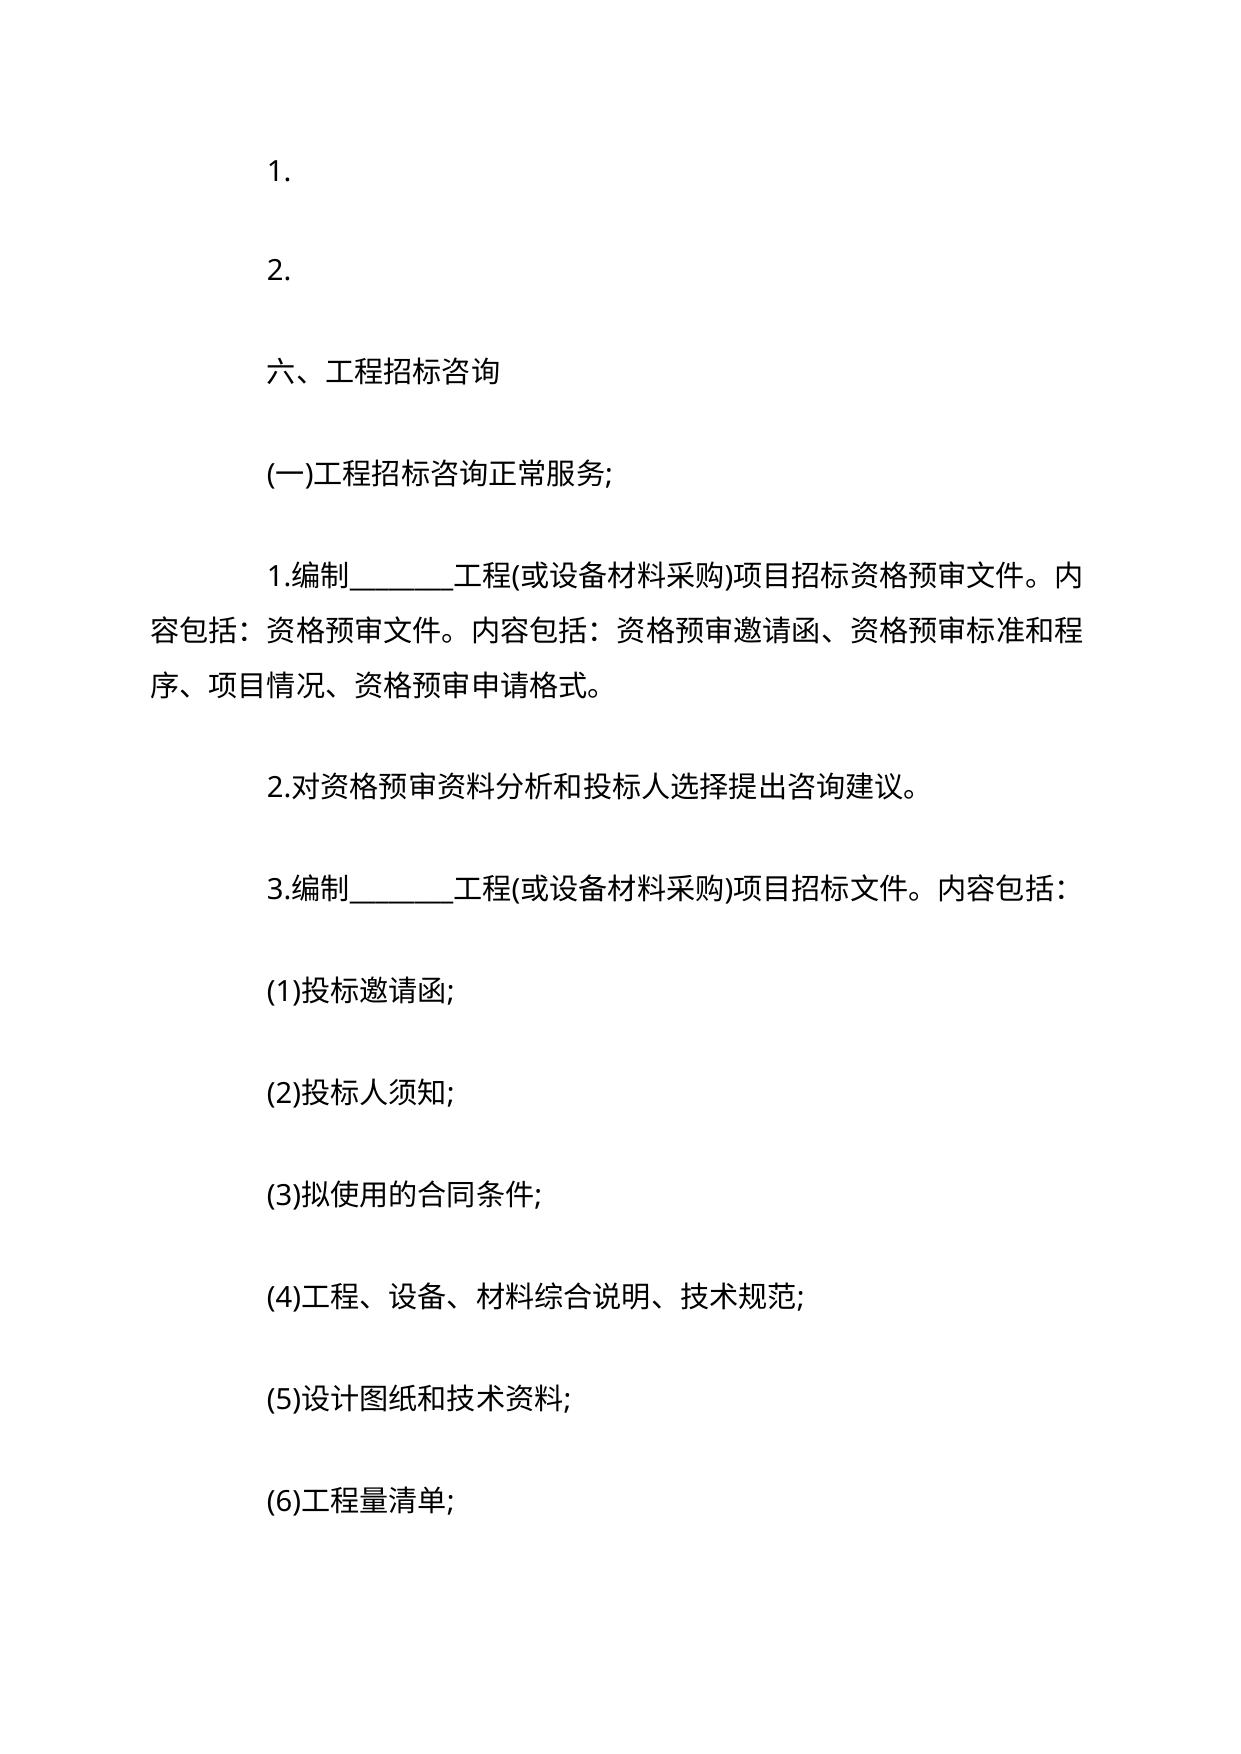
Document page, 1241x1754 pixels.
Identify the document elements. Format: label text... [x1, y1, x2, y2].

text (2)投标人须知; [150, 1070, 1090, 1112]
text 3.编制________工程(或设备材料采购)项目招标文件。内容包括： [150, 866, 1090, 908]
text (3)拟使用的合同条件; [150, 1172, 1090, 1214]
text (1)投标邀请函; [150, 968, 1090, 1010]
text 2. [150, 249, 1090, 289]
text (6)工程量清单; [150, 1478, 1090, 1520]
text 1. [150, 150, 1090, 190]
text (一)工程招标咨询正常服务; [150, 450, 1090, 493]
text (4)工程、设备、材料综合说明、技术规范; [150, 1274, 1090, 1316]
text (5)设计图纸和技术资料; [150, 1376, 1090, 1418]
text 1.编制________工程(或设备材料采购)项目招标资格预审文件。内容包括：资格预审文件。内容包括：资格预审邀请函、资格预审标准和程序、项目情况、资格预审申请格式。 [150, 552, 1090, 704]
text 六、工程招标咨询 [150, 348, 1090, 391]
text 2.对资格预审资料分析和投标人选择提出咨询建议。 [150, 764, 1090, 806]
